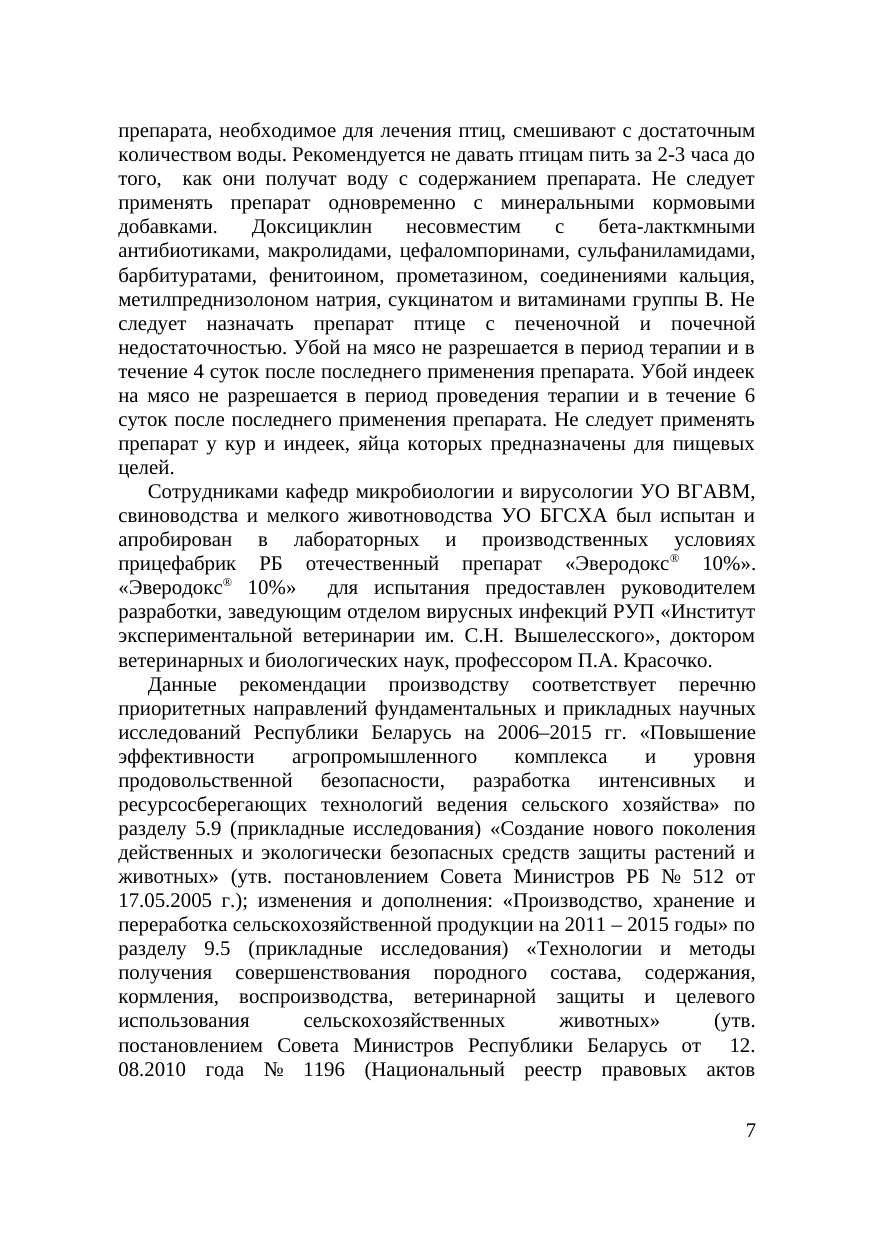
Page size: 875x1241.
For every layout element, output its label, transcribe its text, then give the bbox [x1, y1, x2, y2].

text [118, 672, 756, 1081]
text Сотрудниками кафедр микробиологии и вирусологии УО ВГАВМ, свиноводства и мелкого животноводства УО БГСХА был испытан и апробирован в лабораторных и производственных условиях прицефабрик РБ отечественный препарат «Эверодокс® 10%». «Эверодокс® 10%» для испытания предоставлен руководителем разработки, заведующим отделом вирусных инфекций РУП «Институт экспериментальной ветеринарии им. С.Н. Вышелесского», доктором ветеринарных и биологических наук, профессором П.А. Красочко. [118, 479, 756, 672]
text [118, 118, 756, 479]
